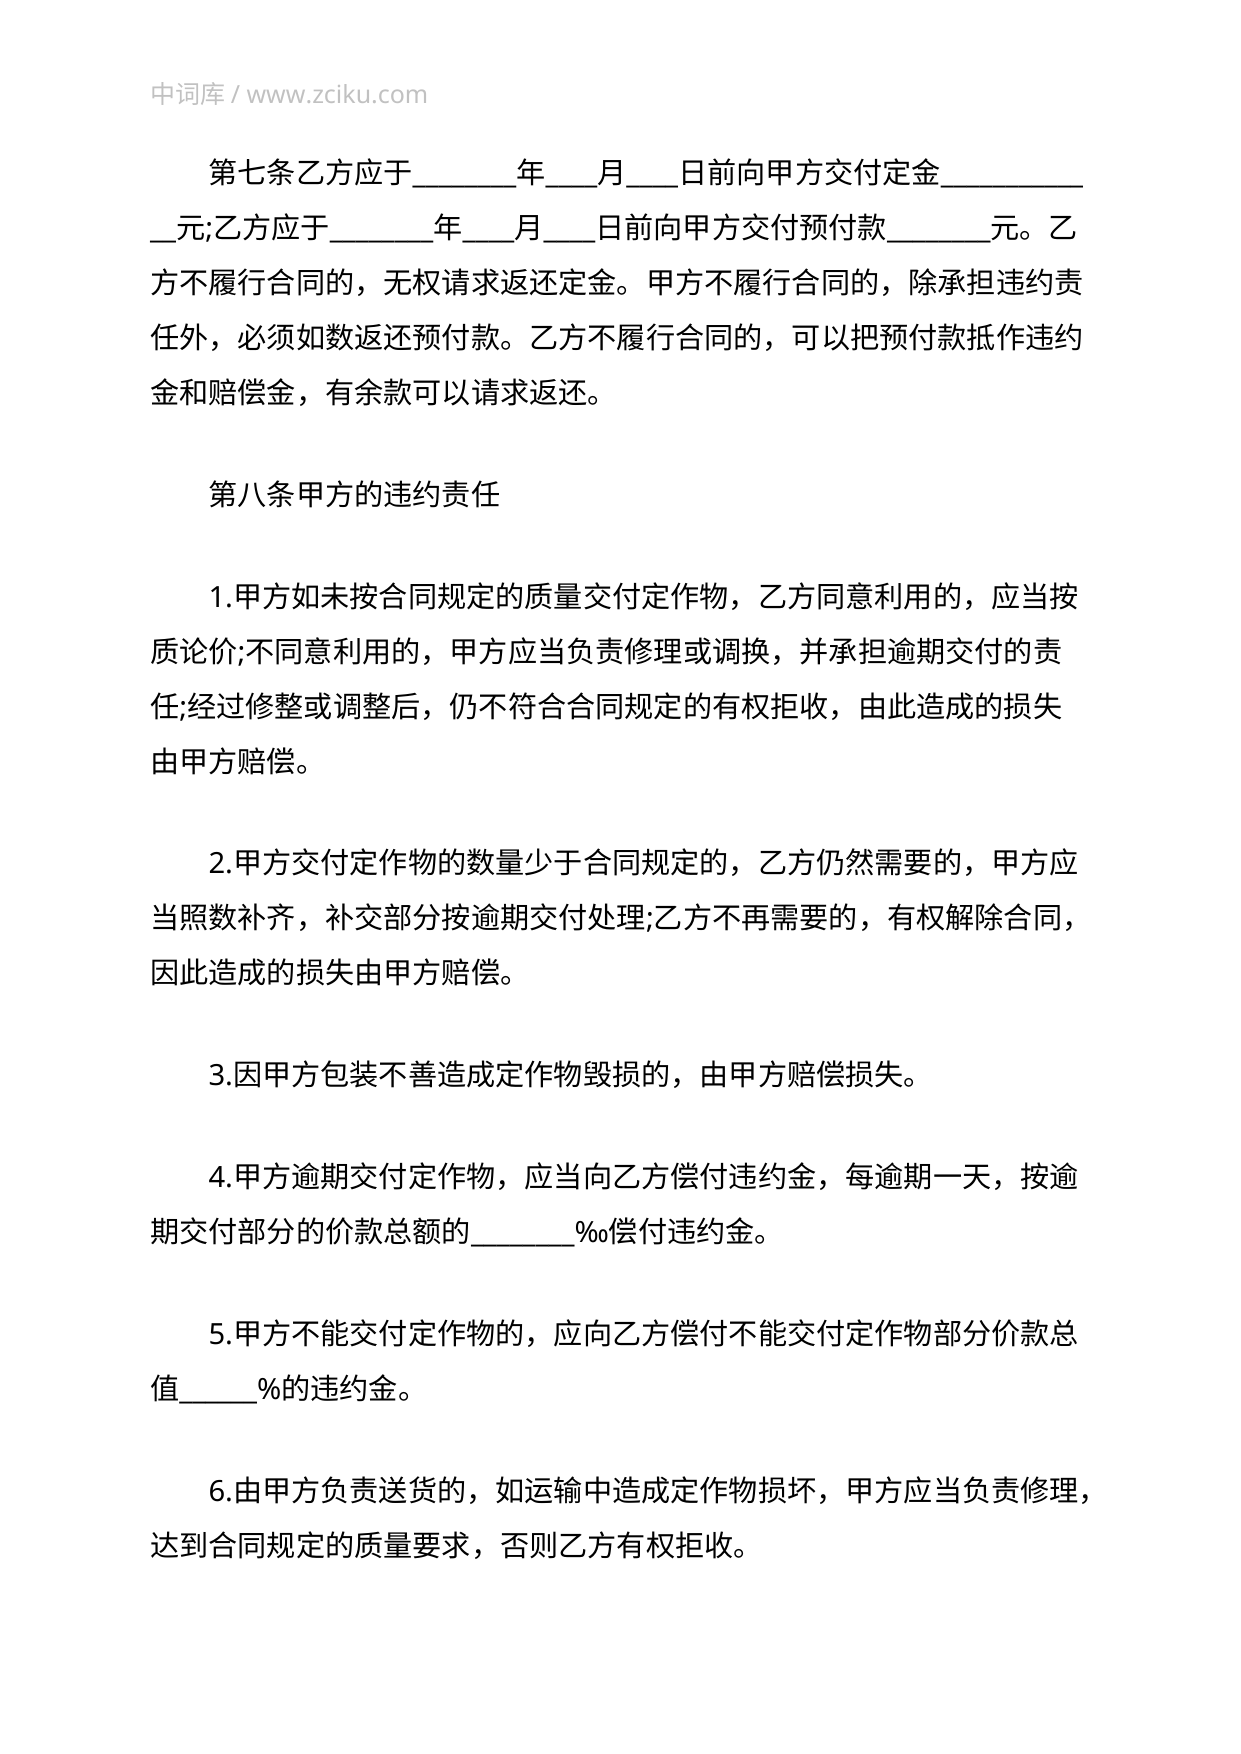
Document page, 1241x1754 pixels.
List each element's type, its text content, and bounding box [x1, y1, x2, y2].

text 3.因甲方包装不善造成定作物毁损的，由甲方赔偿损失。 [150, 1052, 1090, 1094]
text 1.甲方如未按合同规定的质量交付定作物，乙方同意利用的，应当按质论价;不同意利用的，甲方应当负责修理或调换，并承担逾期交付的责任;经过修整或调整后，仍不符合合同规定的有权拒收，由此造成的损失由甲方赔偿。 [150, 573, 1090, 781]
text 第七条乙方应于________年____月____日前向甲方交付定金_____________元;乙方应于________年____月____日前向甲方交付预付款________元。乙方不履行合同的，无权请求返还定金。甲方不履行合同的，除承担违约责任外，必须如数返还预付款。乙方不履行合同的，可以把预付款抵作违约金和赔偿金，有余款可以请求返还。 [150, 150, 1090, 412]
text 4.甲方逾期交付定作物，应当向乙方偿付违约金，每逾期一天，按逾期交付部分的价款总额的________‰偿付违约金。 [150, 1154, 1090, 1251]
text 6.由甲方负责送货的，如运输中造成定作物损坏，甲方应当负责修理，达到合同规定的质量要求，否则乙方有权拒收。 [150, 1468, 1090, 1565]
text 第八条甲方的违约责任 [150, 472, 1090, 514]
text 5.甲方不能交付定作物的，应向乙方偿付不能交付定作物部分价款总值______%的违约金。 [150, 1311, 1090, 1408]
text 2.甲方交付定作物的数量少于合同规定的，乙方仍然需要的，甲方应当照数补齐，补交部分按逾期交付处理;乙方不再需要的，有权解除合同，因此造成的损失由甲方赔偿。 [150, 840, 1090, 992]
